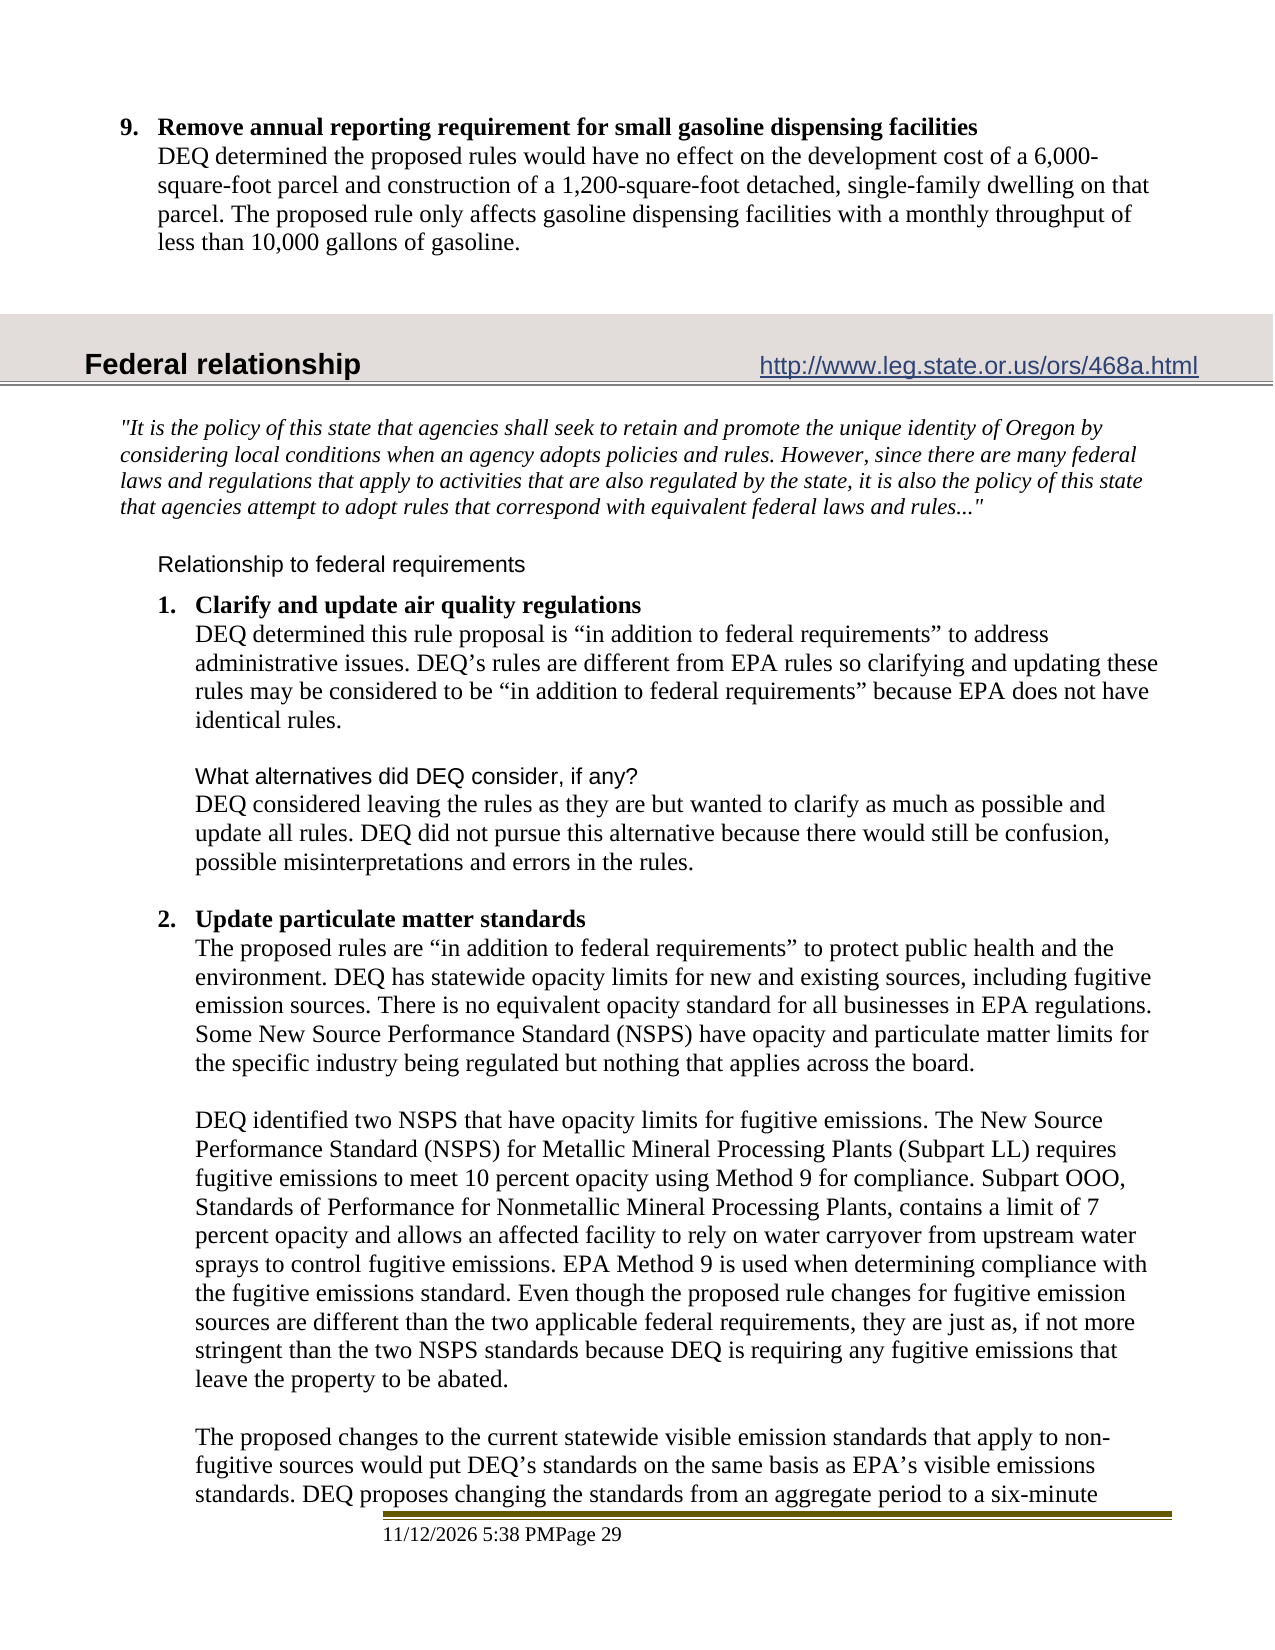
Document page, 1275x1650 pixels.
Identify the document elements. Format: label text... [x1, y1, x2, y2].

text Relationship to federal requirements [157, 551, 1170, 578]
text DEQ considered leaving the rules as they are but wanted to clarify as much as possible and update all rules. DEQ did not pursue this alternative because there would still be confusion, possible misinterpretations and errors in the rules. [195, 789, 1170, 875]
list Update particulate matter standards [157, 904, 1170, 933]
list DEQ determined the proposed rules would have no effect on the development cost of a 6,000-square-foot parcel and construction of a 1,200-square-foot detached, single-family dwelling on that parcel. The proposed rule only affects gasoline dispensing facilities with a monthly throughput of less than 10,000 gallons of gasoline. [157, 141, 1170, 256]
text DEQ determined this rule proposal is “in addition to federal requirements” to address administrative issues. DEQ’s rules are different from EPA rules so clarifying and updating these rules may be considered to be “in addition to federal requirements” because EPA does not have identical rules. [195, 619, 1170, 734]
list Clarify and update air quality regulations [157, 590, 1170, 619]
list Remove annual reporting requirement for small gasoline dispensing facilities [120, 112, 1170, 141]
text "It is the policy of this state that agencies shall seek to retain and promote the unique identity of Oregon by considering local conditions when an agency adopts policies and rules. However, since there are many federal laws and regulations that apply to activities that are also regulated by the state, it is also the policy of this state that agencies attempt to adopt rules that correspond with equivalent federal laws and rules..." [120, 414, 1170, 520]
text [195, 1422, 1170, 1508]
text What alternatives did DEQ consider, if any? [195, 763, 1170, 789]
text DEQ identified two NSPS that have opacity limits for fugitive emissions. The New Source Performance Standard (NSPS) for Metallic Mineral Processing Plants (Subpart LL) requires fugitive emissions to meet 10 percent opacity using Method 9 for compliance. Subpart OOO, Standards of Performance for Nonmetallic Mineral Processing Plants, contains a limit of 7 percent opacity and allows an affected facility to rely on water carryover from upstream water sprays to control fugitive emissions. EPA Method 9 is used when determining compliance with the fugitive emissions standard. Even though the proposed rule changes for fugitive emission sources are different than the two applicable federal requirements, they are just as, if not more stringent than the two NSPS standards because DEQ is requiring any fugitive emissions that leave the property to be abated. [195, 1105, 1170, 1393]
text The proposed rules are “in addition to federal requirements” to protect public health and the environment. DEQ has statewide opacity limits for new and existing sources, including fugitive emission sources. There is no equivalent opacity standard for all businesses in EPA regulations. Some New Source Performance Standard (NSPS) have opacity and particulate matter limits for the specific industry being regulated but nothing that applies across the board. [195, 933, 1170, 1077]
table_header Federal relationship http://www.leg.state.or.us/ors/468a.html [0, 314, 1273, 381]
